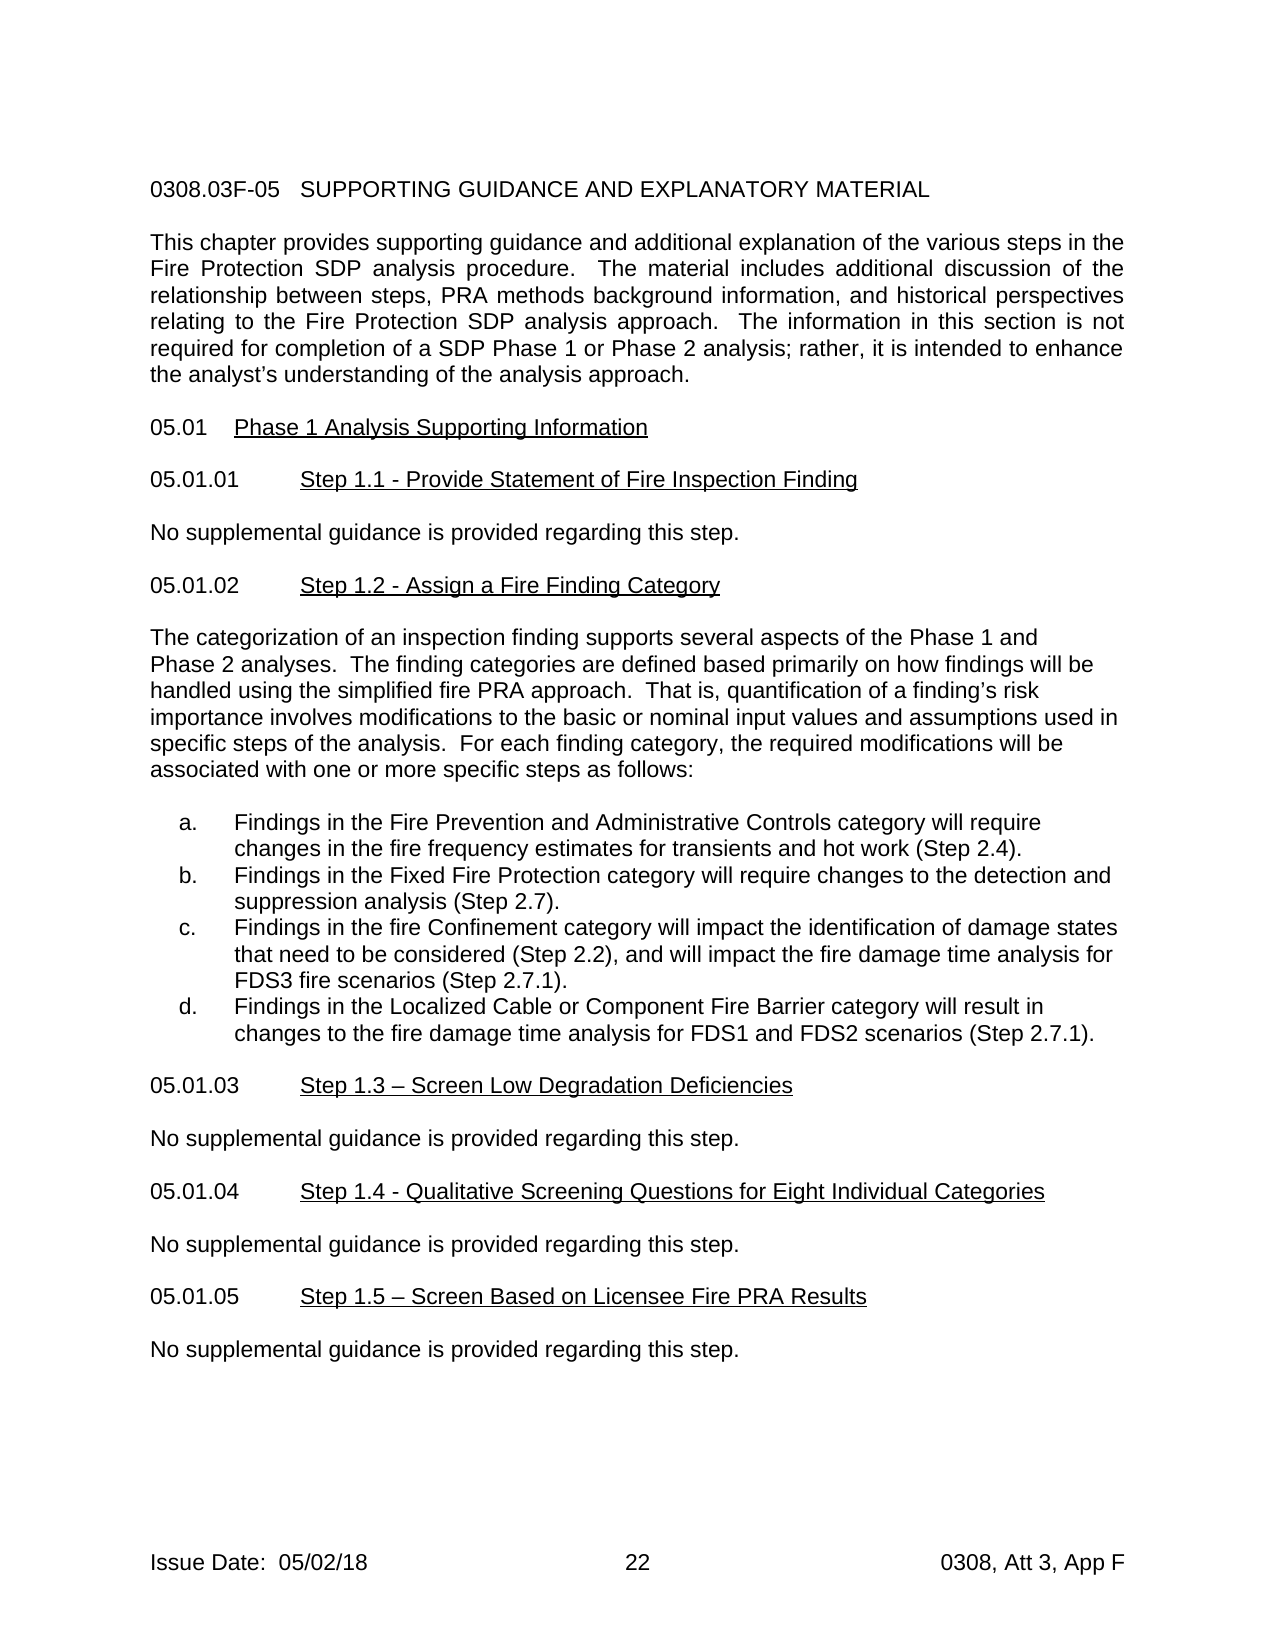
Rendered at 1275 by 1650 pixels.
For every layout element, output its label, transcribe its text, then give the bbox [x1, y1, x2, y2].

subtitle Step 1.1 - Provide Statement of Fire Inspection Finding [150, 466, 1125, 493]
text The categorization of an inspection finding supports several aspects of the Phase 1 and Phase 2 analyses. The finding categories are defined based primarily on how findings will be handled using the simplified fire PRA approach. That is, quantification of a finding’s risk importance involves modifications to the basic or nominal input values and assumptions used in specific steps of the analysis. For each finding category, the required modifications will be associated with one or more specific steps as follows: [150, 624, 1125, 782]
text This chapter provides supporting guidance and additional explanation of the various steps in the Fire Protection SDP analysis procedure. The material includes additional discussion of the relationship between steps, PRA methods background information, and historical perspectives relating to the Fire Protection SDP analysis approach. The information in this section is not required for completion of a SDP Phase 1 or Phase 2 analysis; rather, it is intended to enhance the analyst’s understanding of the analysis approach. [150, 229, 1125, 387]
text No supplemental guidance is provided regarding this step. [150, 1231, 1125, 1257]
subtitle Step 1.3 – Screen Low Degradation Deficiencies [150, 1072, 1125, 1099]
text No supplemental guidance is provided regarding this step. [150, 519, 1125, 545]
list Findings in the fire Confinement category will impact the identification of damage states that need to be considered (Step 2.2), and will impact the fire damage time analysis for FDS3 fire scenarios (Step 2.7.1). [178, 914, 1125, 993]
subtitle Step 1.5 – Screen Based on Licensee Fire PRA Results [150, 1283, 1125, 1309]
subtitle Step 1.2 - Assign a Fire Finding Category [150, 572, 1125, 598]
list Findings in the Localized Cable or Component Fire Barrier category will result in changes to the fire damage time analysis for FDS1 and FDS2 scenarios (Step 2.7.1). [178, 993, 1125, 1046]
list Findings in the Fire Prevention and Administrative Controls category will require changes in the fire frequency estimates for transients and hot work (Step 2.4). [178, 809, 1125, 862]
subtitle SUPPORTING GUIDANCE AND EXPLANATORY MATERIAL [150, 176, 1125, 203]
subtitle Step 1.4 - Qualitative Screening Questions for Eight Individual Categories [150, 1178, 1125, 1204]
text No supplemental guidance is provided regarding this step. [150, 1125, 1125, 1151]
text No supplemental guidance is provided regarding this step. [150, 1336, 1125, 1362]
subtitle Phase 1 Analysis Supporting Information [150, 413, 1125, 440]
list Findings in the Fixed Fire Protection category will require changes to the detection and suppression analysis (Step 2.7). [178, 862, 1125, 914]
